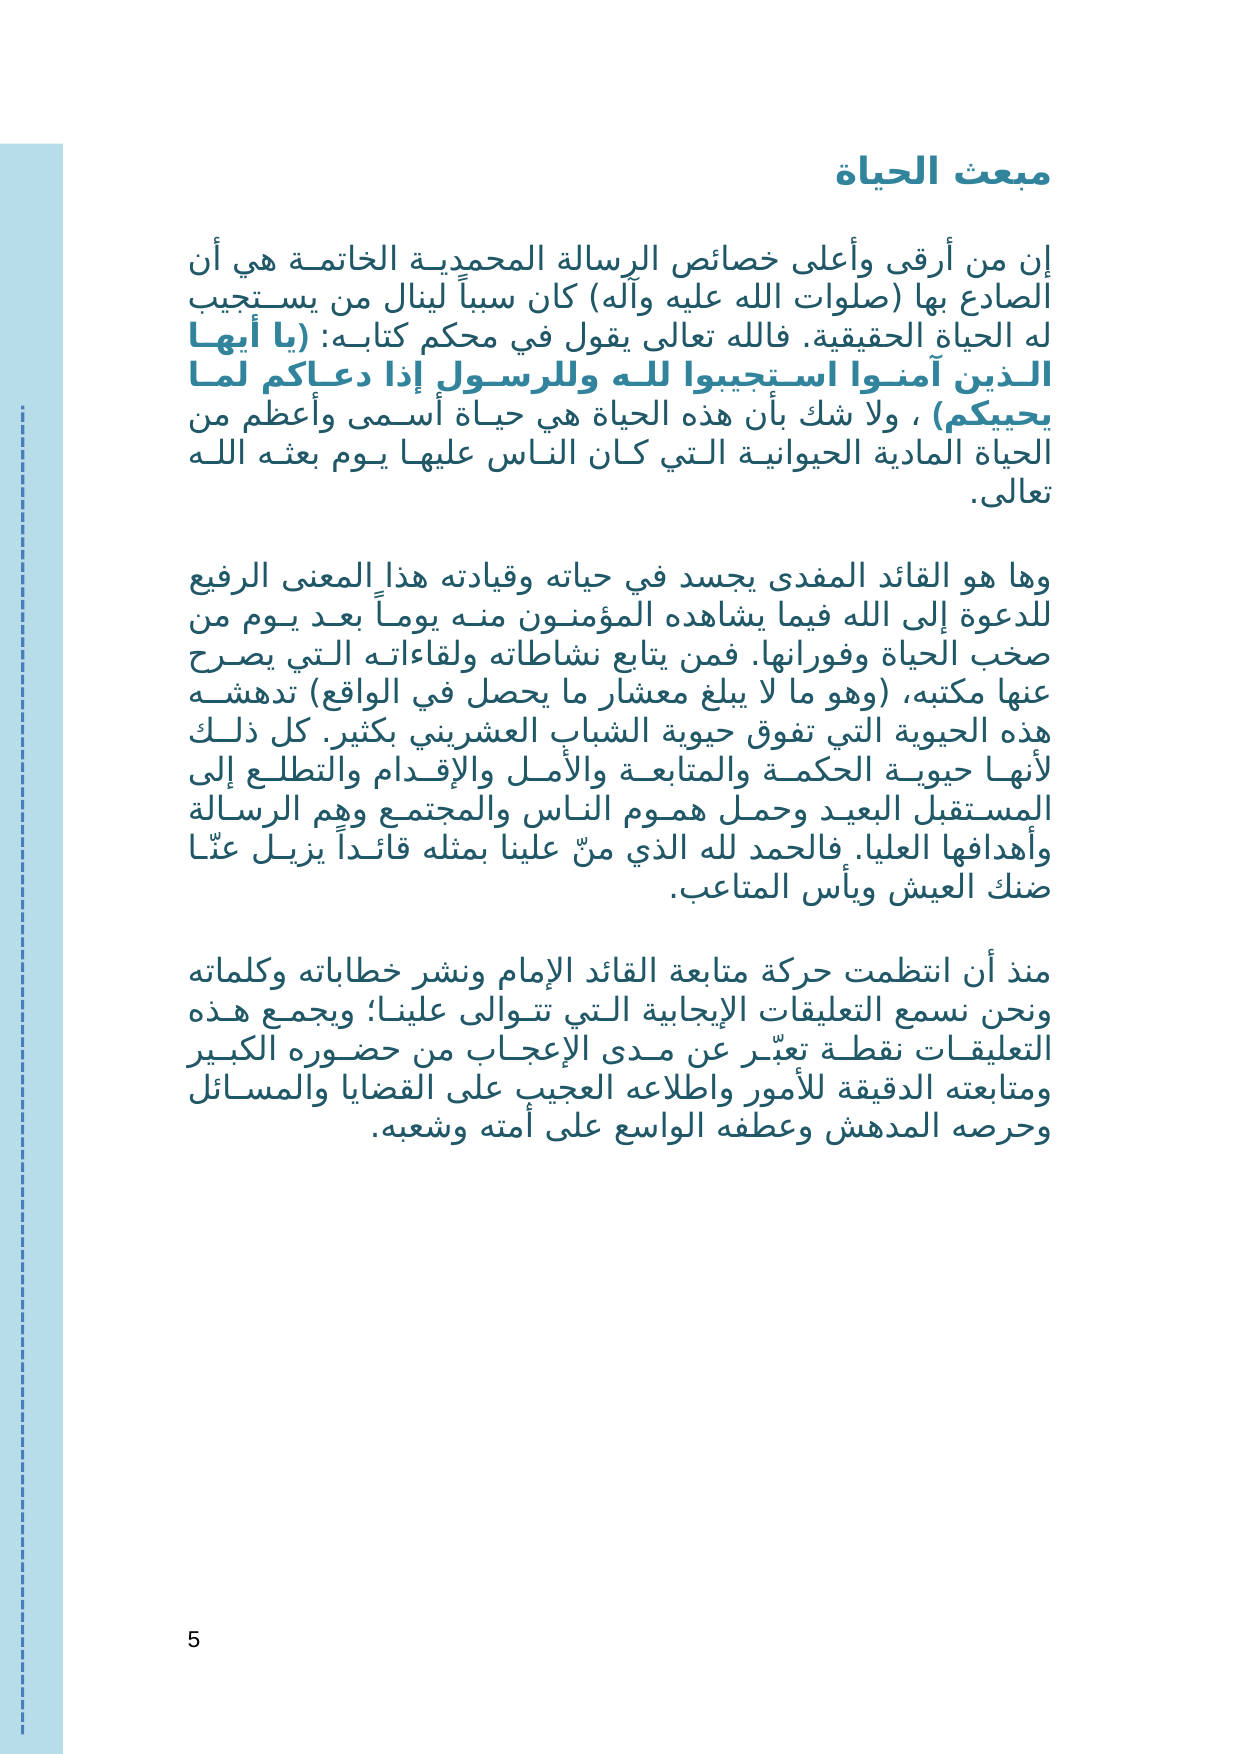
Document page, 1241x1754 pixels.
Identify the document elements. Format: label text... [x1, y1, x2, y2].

text إن من أرقى وأعلى خصائص الرسالة المحمدية الخاتمة هي أن الصادع بها (صلوات الله عليه وآله) كان سبباً لينال من يستجيب له الحياة الحقيقية. فالله تعالى يقول في محكم كتابه: ﴿يا أيها الذين آمنوا استجيبوا لله وللرسول إذا دعاكم لما يحييكم﴾ ، ولا شك بأن هذه الحياة هي حياة أسمى وأعظم من الحياة المادية الحيوانية التي كان الناس عليها يوم بعثه الله تعالى. [187, 239, 1053, 511]
text مبعث الحياة [187, 150, 1053, 194]
text وها هو القائد المفدى يجسد في حياته وقيادته هذا المعنى الرفيع للدعوة إلى الله فيما يشاهده المؤمنون منه يوماً بعد يوم من صخب الحياة وفورانها. فمن يتابع نشاطاته ولقاءاته التي يصرح عنها مكتبه، (وهو ما لا يبلغ معشار ما يحصل في الواقع) تدهشه هذه الحيوية التي تفوق حيوية الشباب العشريني بكثير. كل ذلك لأنها حيوية الحكمة والمتابعة والأمل والإقدام والتطلع إلى المستقبل البعيد وحمل هموم الناس والمجتمع وهم الرسالة وأهدافها العليا. فالحمد لله الذي منّ علينا بمثله قائداً يزيل عنّا ضنك العيش ويأس المتاعب. [187, 556, 1053, 906]
text منذ أن انتظمت حركة متابعة القائد الإمام ونشر خطاباته وكلماته ونحن نسمع التعليقات الإيجابية التي تتوالى علينا؛ ويجمع هذه التعليقات نقطة تعبّر عن مدى الإعجاب من حضوره الكبير ومتابعته الدقيقة للأمور واطلاعه العجيب على القضايا والمسائل وحرصه المدهش وعطفه الواسع على أمته وشعبه. [187, 952, 1053, 1146]
